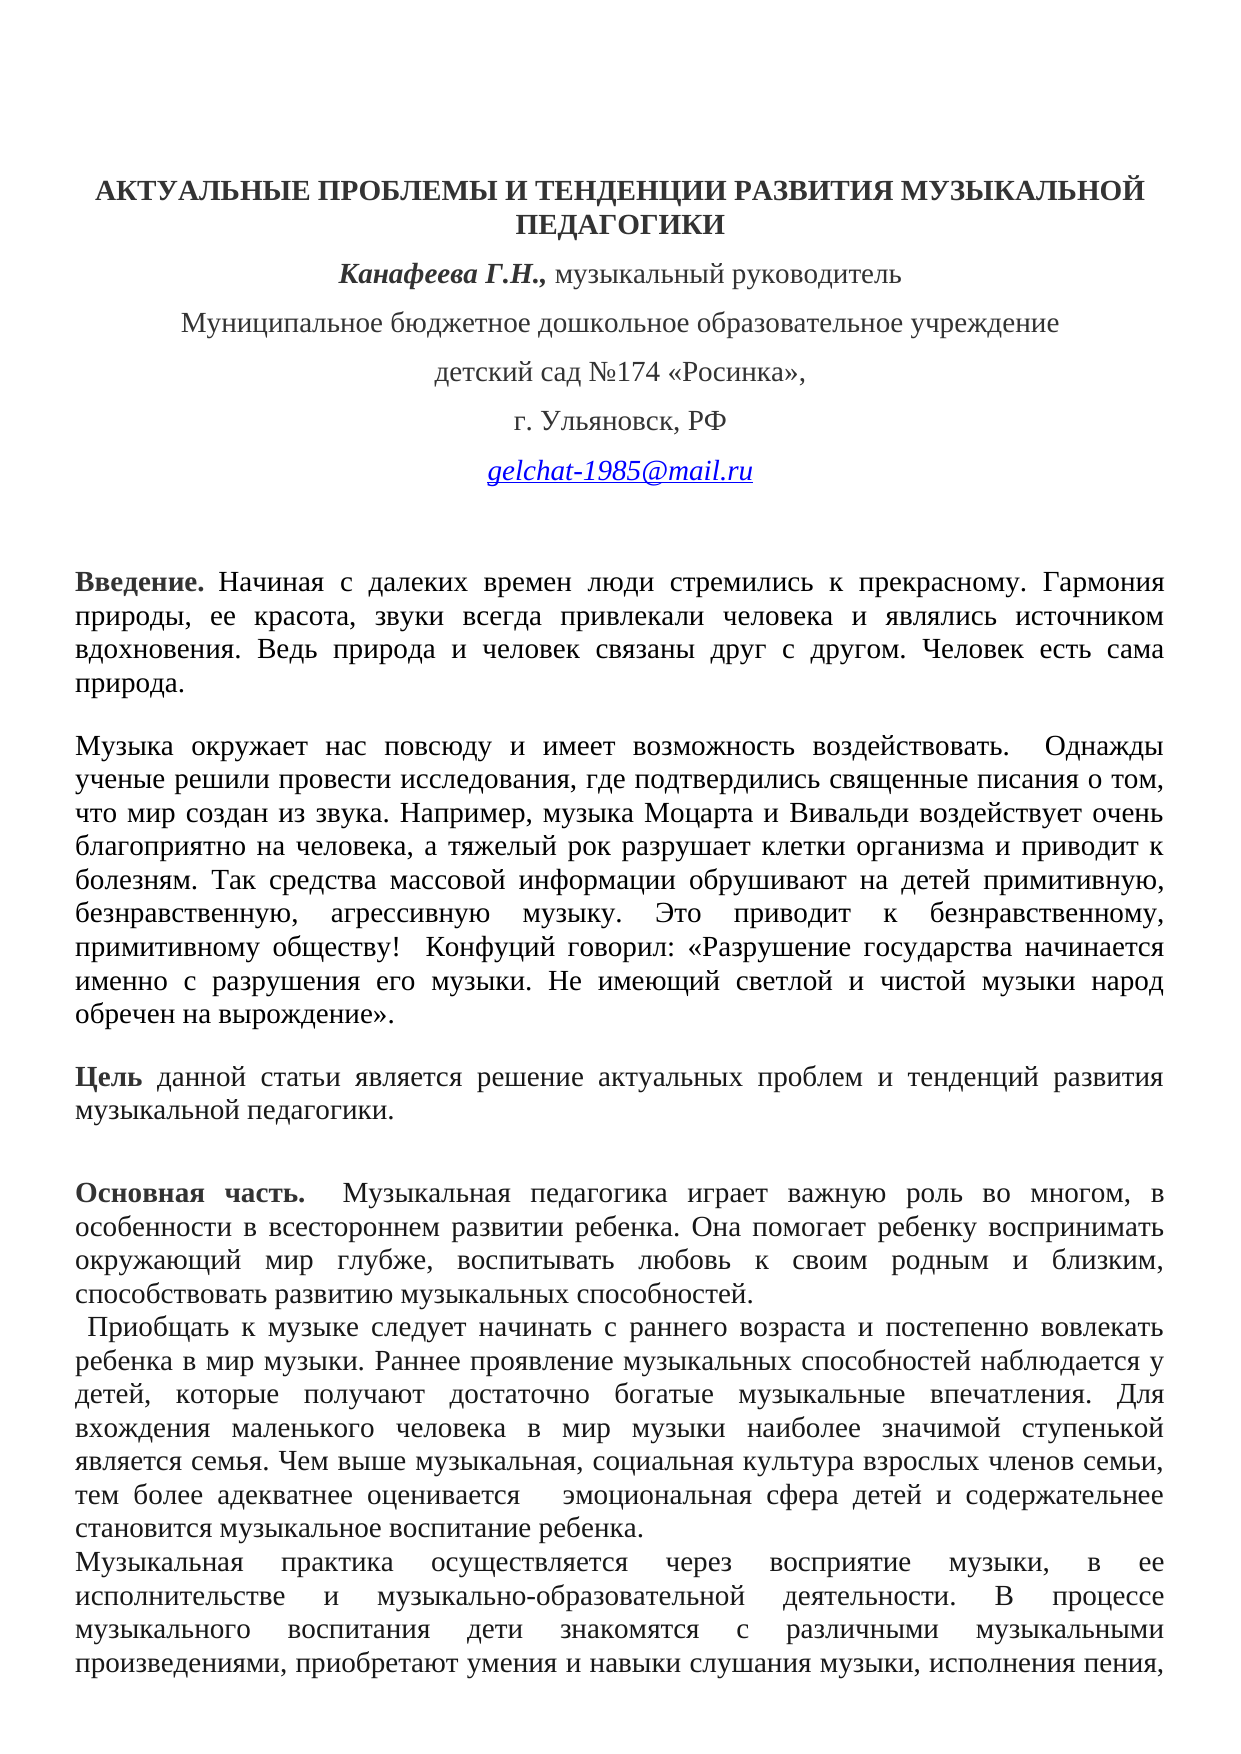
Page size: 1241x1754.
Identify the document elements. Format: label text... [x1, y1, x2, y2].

text Введение. Начиная с далеких времен люди стремились к прекрасному. Гармония природы, ее красота, звуки всегда привлекали человека и являлись источником вдохновения. Ведь природа и человек связаны друг с другом. Человек есть сама природа. [75, 564, 1165, 699]
text Муниципальное бюджетное дошкольное образовательное учреждение [75, 305, 1165, 339]
text Основная часть. Музыкальная педагогика играет важную роль во многом, в особенности в всестороннем развитии ребенка. Она помогает ребенку воспринимать окружающий мир глубже, воспитывать любовь к своим родным и близким, способствовать развитию музыкальных способностей. [75, 1175, 1165, 1309]
text Канафеева Г.Н., музыкальный руководитель [75, 256, 1165, 289]
text Приобщать к музыке следует начинать с раннего возраста и постепенно вовлекать ребенка в мир музыки. Раннее проявление музыкальных способностей наблюдается у детей, которые получают достаточно богатые музыкальные впечатления. Для вхождения маленького человека в мир музыки наиболее значимой ступенькой является семья. Чем выше музыкальная, социальная культура взрослых членов семьи, тем более адекватнее оценивается эмоциональная сфера детей и содержательнее становится музыкальное воспитание ребенка. [75, 1309, 1165, 1544]
text Цель данной статьи является решение актуальных проблем и тенденций развития музыкальной педагогики. [75, 1059, 1165, 1126]
text gelchat-1985@mail.ru [75, 453, 1165, 486]
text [75, 1544, 1165, 1678]
text детский сад №174 «Росинка», [75, 354, 1165, 388]
text Музыка окружает нас повсюду и имеет возможность воздействовать. Однажды ученые решили провести исследования, где подтвердились священные писания о том, что мир создан из звука. Например, музыка Моцарта и Вивальди воздействует очень благоприятно на человека, а тяжелый рок разрушает клетки организма и приводит к болезням. Так средства массовой информации обрушивают на детей примитивную, безнравственную, агрессивную музыку. Это приводит к безнравственному, примитивному обществу! Конфуций говорил: «Разрушение государства начинается именно с разрушения его музыки. Не имеющий светлой и чистой музыки народ обречен на вырождение». [75, 728, 1165, 1030]
text г. Ульяновск, РФ [75, 403, 1165, 437]
text АКТУАЛЬНЫЕ ПРОБЛЕМЫ И ТЕНДЕНЦИИ РАЗВИТИЯ МУЗЫКАЛЬНОЙ ПЕДАГОГИКИ [75, 173, 1165, 240]
